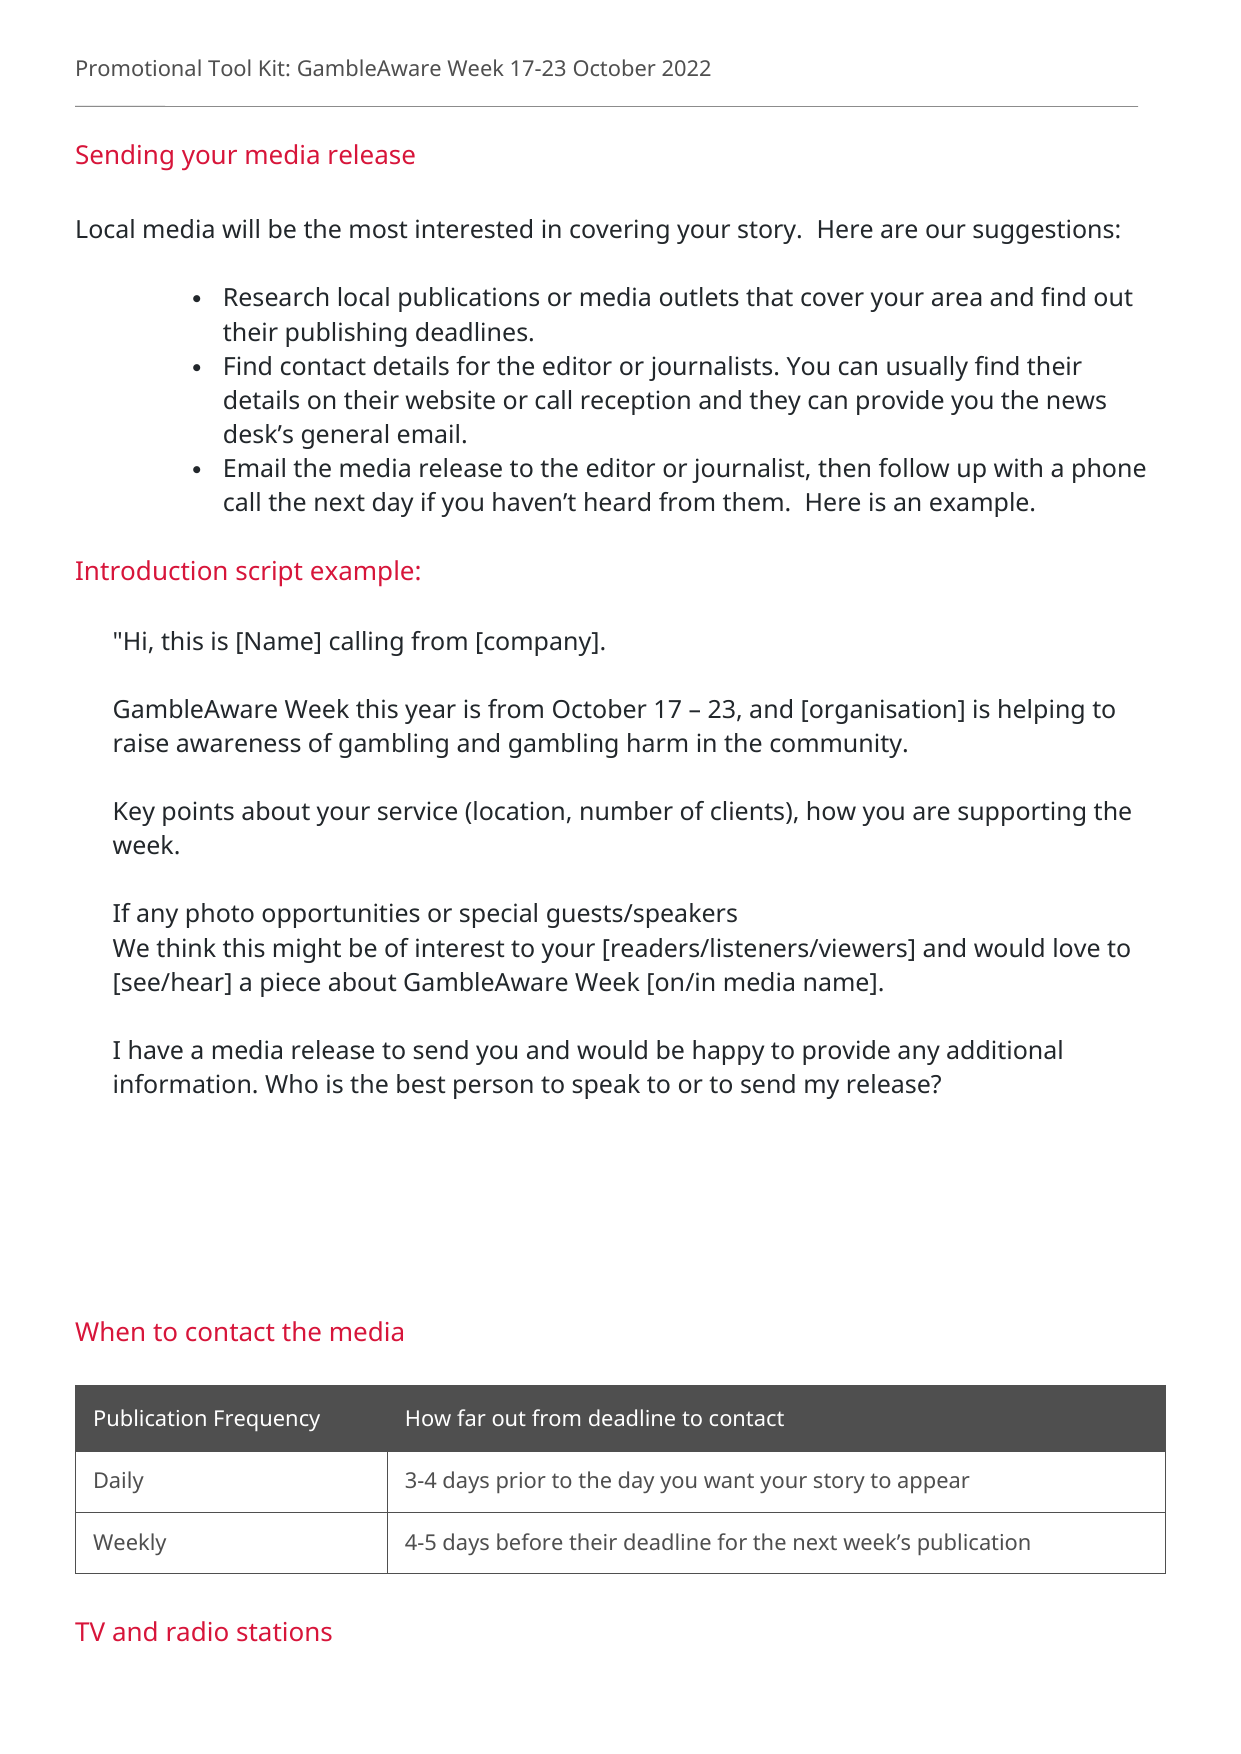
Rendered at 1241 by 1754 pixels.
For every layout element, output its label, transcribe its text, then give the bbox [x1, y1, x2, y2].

list Find contact details for the editor or journalists. You can usually find their details on their website or call reception and they can provide you the news desk’s general email. [193, 348, 1165, 450]
text "Hi, this is [Name] calling from [company]. [112, 624, 1165, 658]
table_cell Weekly [76, 1513, 387, 1573]
text I have a media release to send you and would be happy to provide any additional information. Who is the best person to speak to or to send my release? [112, 1032, 1165, 1101]
list Research local publications or media outlets that cover your area and find out their publishing deadlines. [193, 280, 1165, 348]
text Local media will be the most interested in covering your story. Here are our suggestions: [75, 212, 1165, 246]
text Sending your media release [75, 137, 1165, 172]
text When to contact the media [75, 1314, 1165, 1349]
text TV and radio stations [75, 1613, 1165, 1649]
text Introduction script example: [75, 553, 1165, 588]
text GambleAware Week this year is from October 17 – 23, and [organisation] is helping to raise awareness of gambling and gambling harm in the community. [112, 692, 1165, 760]
text Key points about your service (location, number of clients), how you are supporting the week. [112, 794, 1165, 862]
table_cell 4-5 days before their deadline for the next week’s publication [388, 1513, 1165, 1573]
text We think this might be of interest to your [readers/listeners/viewers] and would love to [see/hear] a piece about GambleAware Week [on/in media name]. [112, 930, 1165, 998]
table_cell 3-4 days prior to the day you want your story to appear [388, 1452, 1165, 1512]
table_cell Daily [76, 1452, 387, 1512]
text If any photo opportunities or special guests/speakers [112, 896, 1165, 930]
table_header Publication Frequency [76, 1386, 387, 1451]
list Email the media release to the editor or journalist, then follow up with a phone call the next day if you haven’t heard from them. Here is an example. [193, 450, 1165, 518]
table_header How far out from deadline to contact [388, 1386, 1165, 1451]
